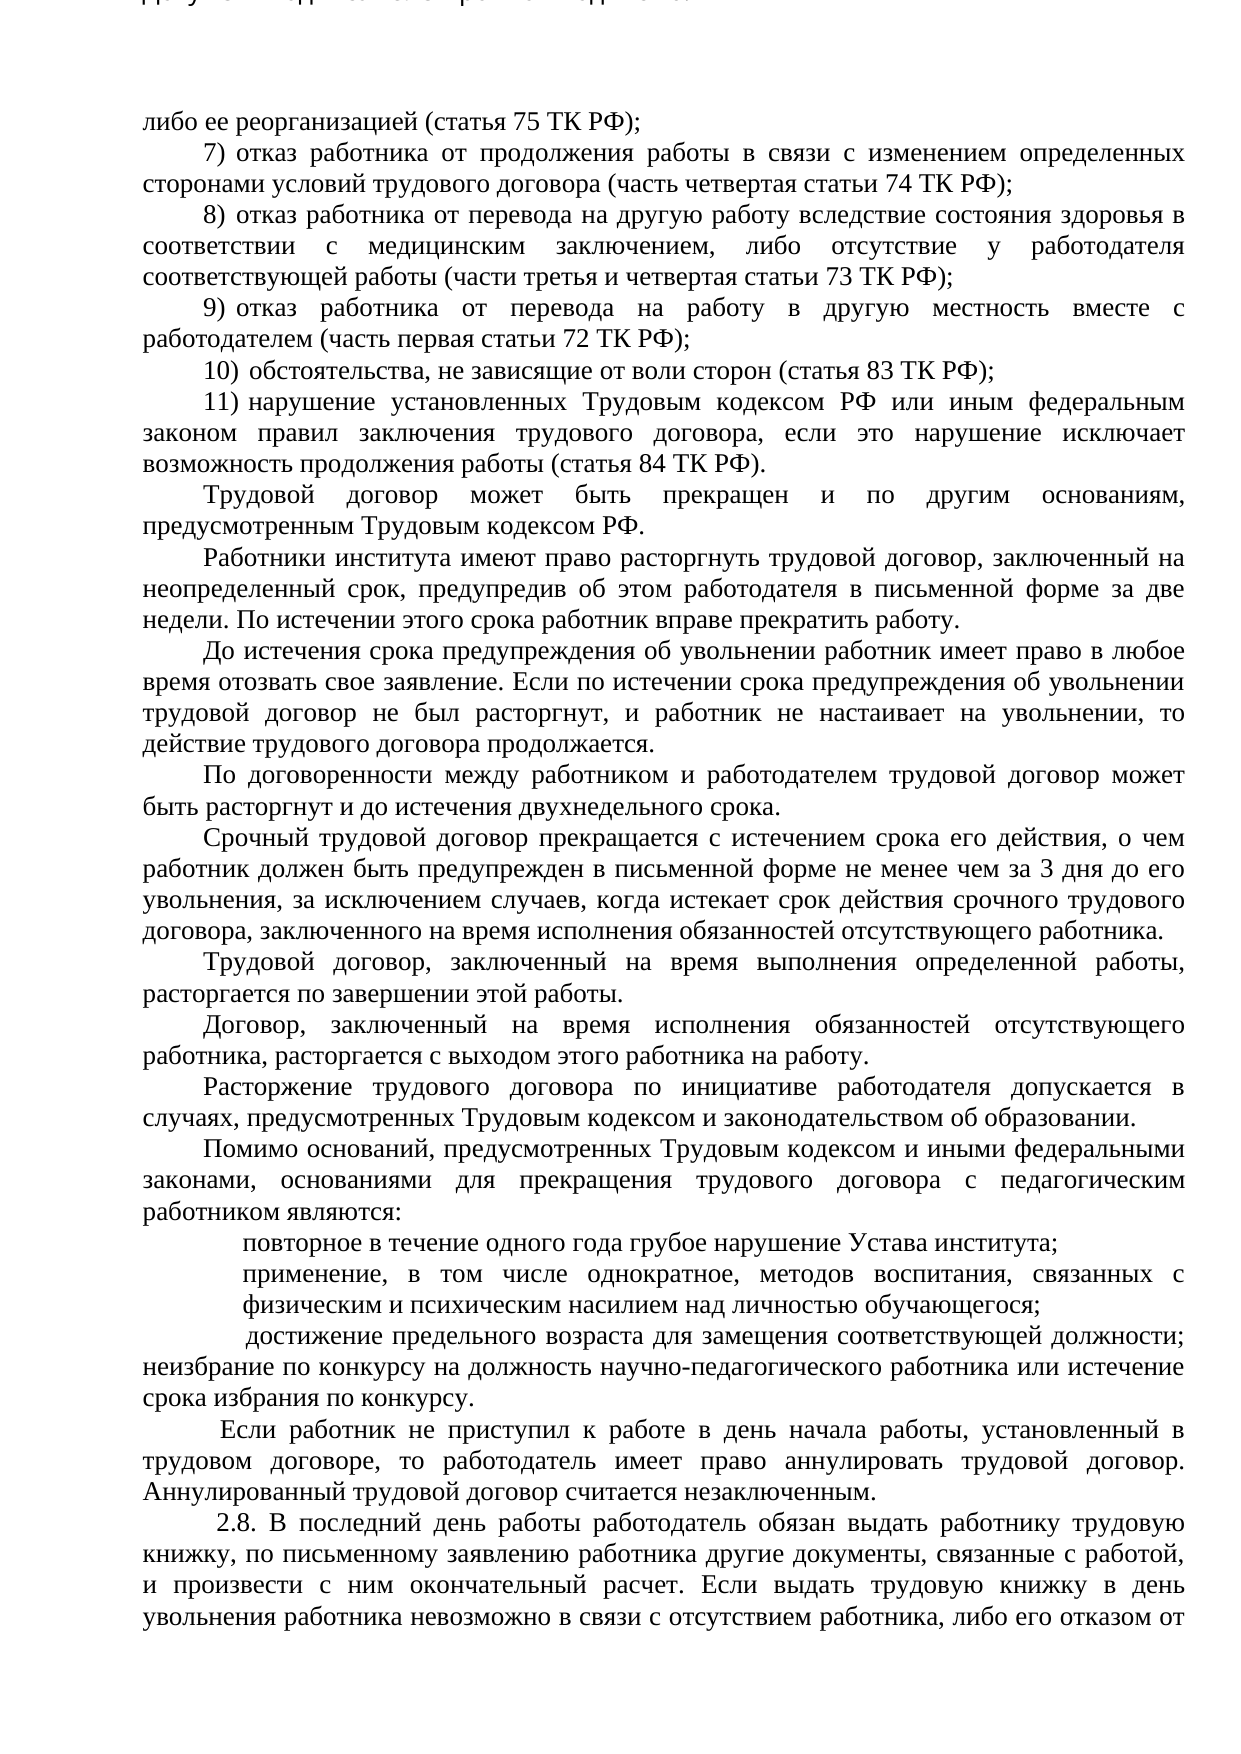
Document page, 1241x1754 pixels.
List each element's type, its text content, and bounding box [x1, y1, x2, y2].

text повторное в течение одного года грубое нарушение Устава института; [142, 1226, 1186, 1257]
list обстоятельства, не зависящие от воли сторон (статья 83 ТК РФ); [142, 354, 1186, 385]
list нарушение установленных Трудовым кодексом РФ или иным федеральным законом правил заключения трудового договора, если это нарушение исключает возможность продолжения работы (статья 84 ТК РФ). [142, 385, 1186, 478]
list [142, 104, 1186, 136]
text Если работник не приступил к работе в день начала работы, установленный в трудовом договоре, то работодатель имеет право аннулировать трудовой договор. Аннулированный трудовой договор считается незаключенным. [142, 1413, 1186, 1506]
text Расторжение трудового договора по инициативе работодателя допускается в случаях, предусмотренных Трудовым кодексом и законодательством об образовании. [142, 1070, 1186, 1132]
text достижение предельного возраста для замещения соответствующей должности; неизбрание по конкурсу на должность научно-педагогического работника или истечение срока избрания по конкурсу. [142, 1319, 1186, 1413]
text Срочный трудовой договор прекращается с истечением срока его действия, о чем работник должен быть предупрежден в письменной форме не менее чем за 3 дня до его увольнения, за исключением случаев, когда истекает срок действия срочного трудового договора, заключенного на время исполнения обязанностей отсутствующего работника. [142, 821, 1186, 946]
text Работники института имеют право расторгнуть трудовой договор, заключенный на неопределенный срок, предупредив об этом работодателя в письменной форме за две недели. По истечении этого срока работник вправе прекратить работу. [142, 541, 1186, 634]
text Помимо оснований, предусмотренных Трудовым кодексом и иными федеральными законами, основаниями для прекращения трудового договора с педагогическим работником являются: [142, 1132, 1186, 1226]
list отказ работника от продолжения работы в связи с изменением определенных сторонами условий трудового договора (часть четвертая статьи 74 ТК РФ); [142, 136, 1186, 198]
text Договор, заключенный на время исполнения обязанностей отсутствующего работника, расторгается с выходом этого работника на работу. [142, 1008, 1186, 1070]
list отказ работника от перевода на другую работу вследствие состояния здоровья в соответствии с медицинским заключением, либо отсутствие у работодателя соответствующей работы (части третья и четвертая статьи 73 ТК РФ); [142, 198, 1186, 291]
text До истечения срока предупреждения об увольнении работник имеет право в любое время отозвать свое заявление. Если по истечении срока предупреждения об увольнении трудовой договор не был расторгнут, и работник не настаивает на увольнении, то действие трудового договора продолжается. [142, 634, 1186, 759]
text По договоренности между работником и работодателем трудовой договор может быть расторгнут и до истечения двухнедельного срока. [142, 759, 1186, 821]
text применение, в том числе однократное, методов воспитания, связанных с физическим и психическим насилием над личностью обучающегося; [242, 1257, 1186, 1319]
text Трудовой договор может быть прекращен и по другим основаниям, предусмотренным Трудовым кодексом РФ. [142, 478, 1186, 541]
list отказ работника от перевода на работу в другую местность вместе с работодателем (часть первая статьи 72 ТК РФ); [142, 291, 1186, 354]
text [142, 1506, 1186, 1631]
text Трудовой договор, заключенный на время выполнения определенной работы, расторгается по завершении этой работы. [142, 946, 1186, 1008]
